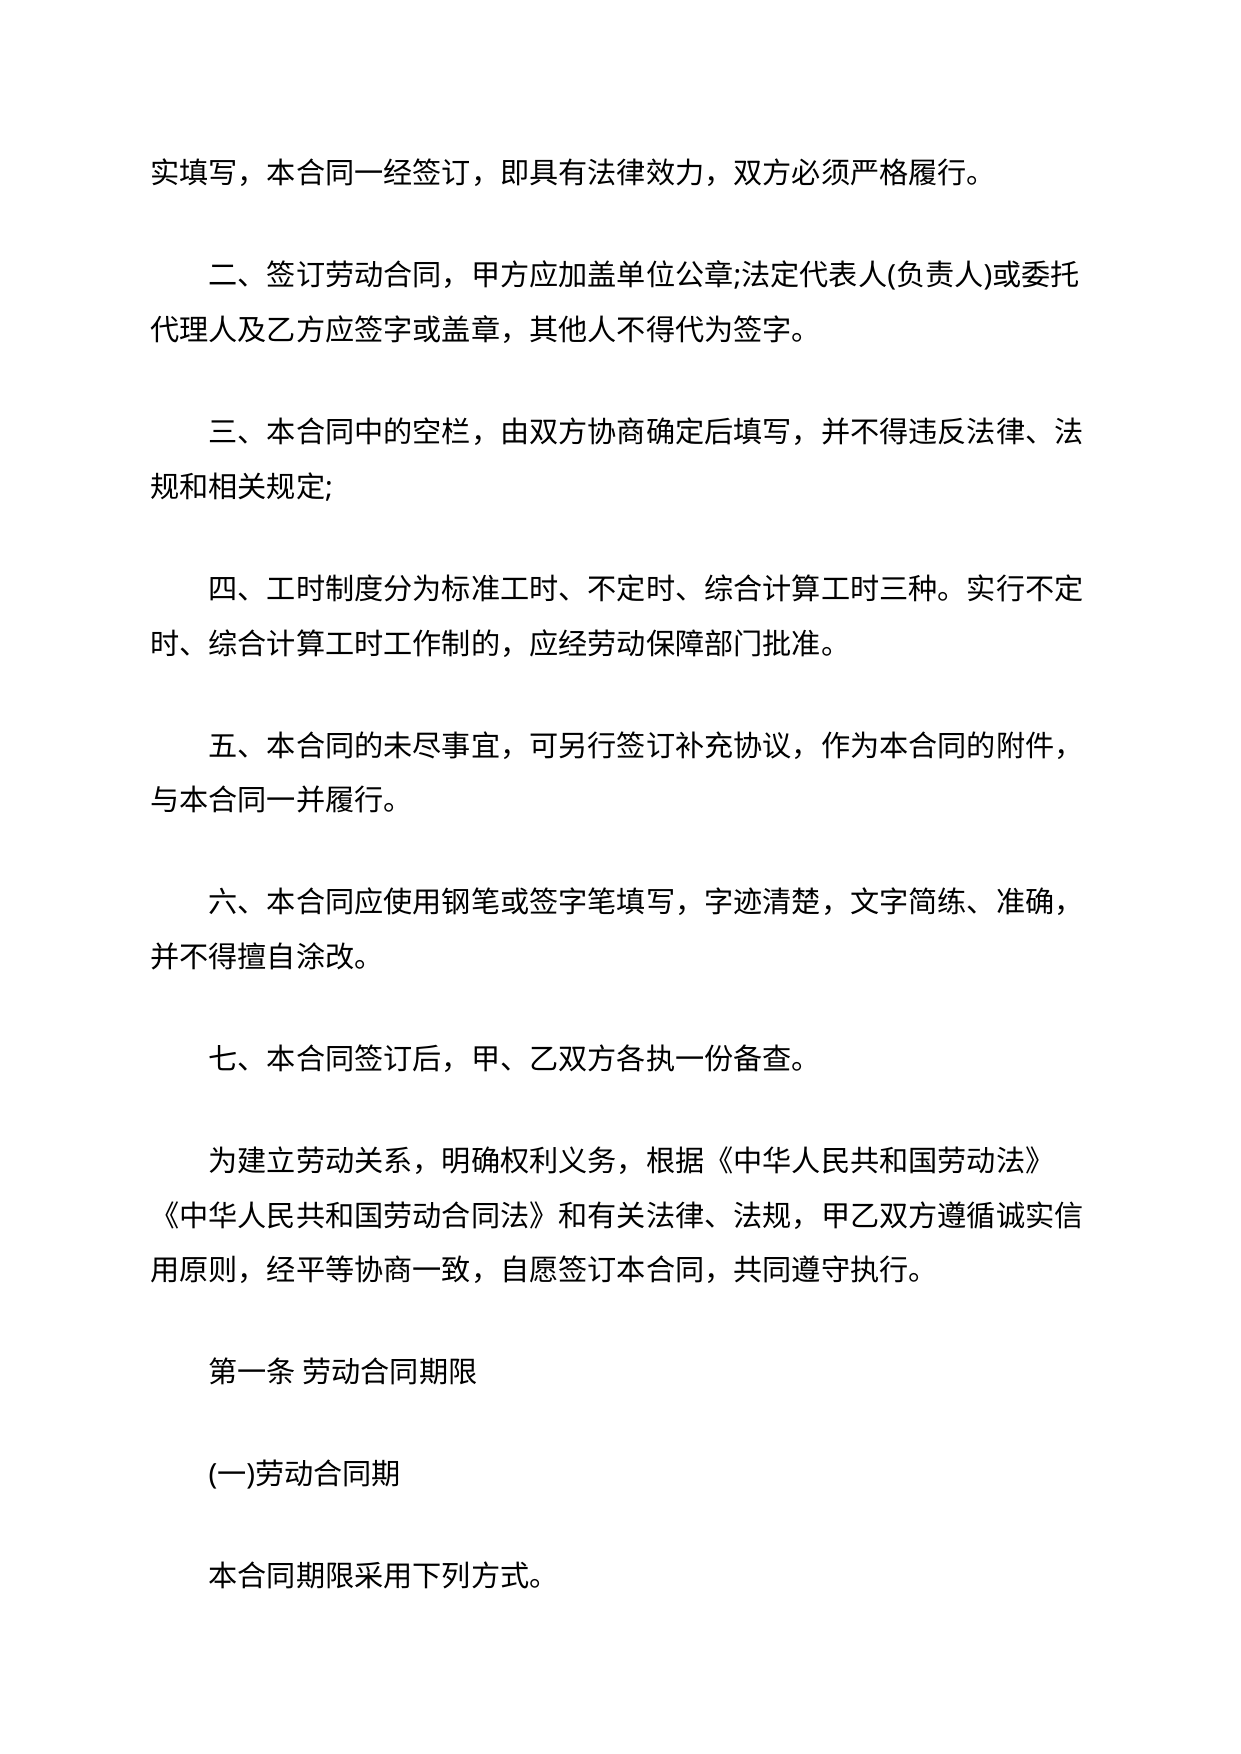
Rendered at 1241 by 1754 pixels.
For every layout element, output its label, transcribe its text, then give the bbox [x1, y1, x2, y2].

text 本合同期限采用下列方式。 [150, 1552, 1090, 1595]
text 六、本合同应使用钢笔或签字笔填写，字迹清楚，文字简练、准确，并不得擅自涂改。 [150, 879, 1090, 976]
text 三、本合同中的空栏，由双方协商确定后填写，并不得违反法律、法规和相关规定; [150, 408, 1090, 506]
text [150, 150, 1090, 192]
text 五、本合同的未尽事宜，可另行签订补充协议，作为本合同的附件，与本合同一并履行。 [150, 722, 1090, 819]
text 为建立劳动关系，明确权利义务，根据《中华人民共和国劳动法》《中华人民共和国劳动合同法》和有关法律、法规，甲乙双方遵循诚实信用原则，经平等协商一致，自愿签订本合同，共同遵守执行。 [150, 1137, 1090, 1289]
text (一)劳动合同期 [150, 1451, 1090, 1493]
text 二、签订劳动合同，甲方应加盖单位公章;法定代表人(负责人)或委托代理人及乙方应签字或盖章，其他人不得代为签字。 [150, 252, 1090, 349]
text 七、本合同签订后，甲、乙双方各执一份备查。 [150, 1035, 1090, 1078]
text 第一条 劳动合同期限 [150, 1349, 1090, 1391]
text 四、工时制度分为标准工时、不定时、综合计算工时三种。实行不定时、综合计算工时工作制的，应经劳动保障部门批准。 [150, 565, 1090, 663]
